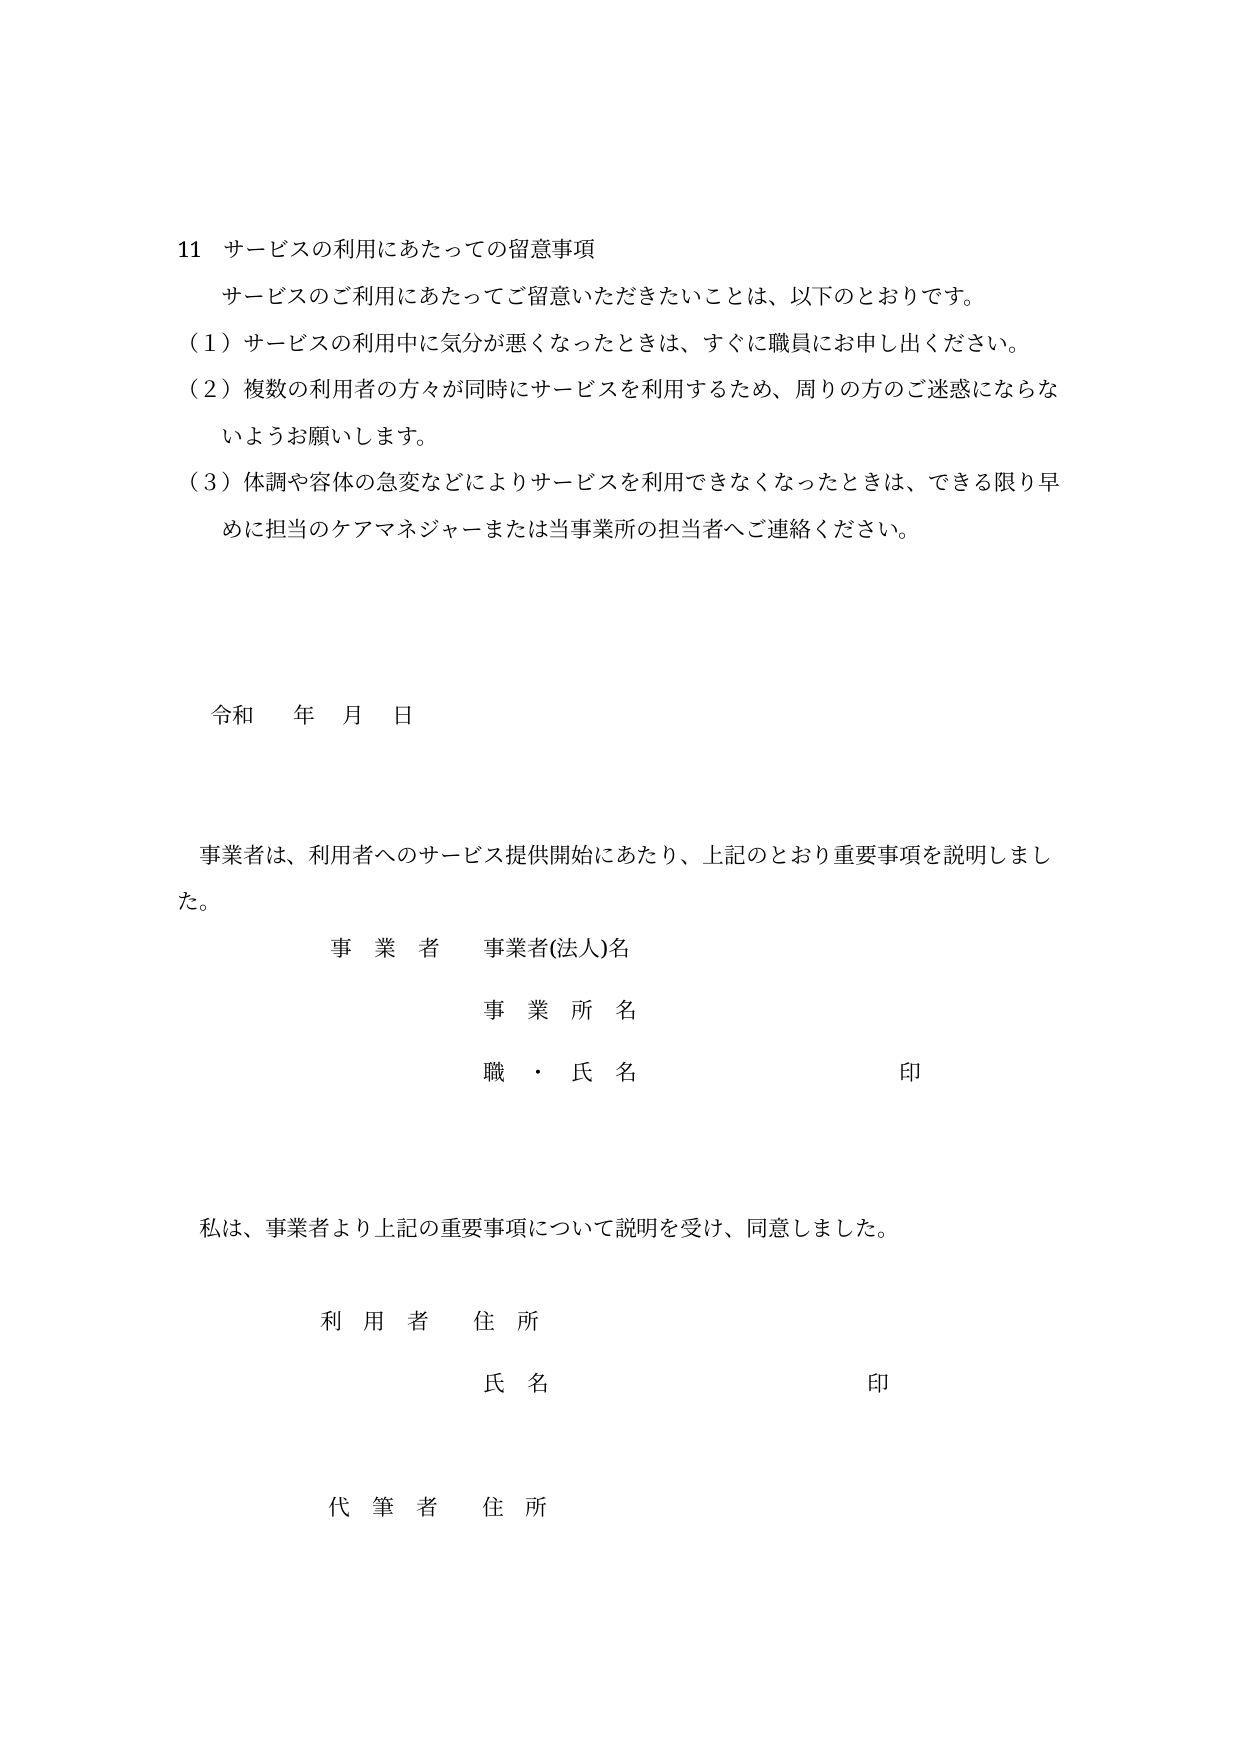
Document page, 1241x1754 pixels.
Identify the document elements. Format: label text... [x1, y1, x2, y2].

text 代 筆 者 住 所 [177, 1483, 1063, 1529]
text 利 用 者 住 所 [177, 1297, 1063, 1343]
text 氏 名 印 [177, 1359, 1063, 1406]
text （３）体調や容体の急変などによりサービスを利用できなくなったときは、できる限り早めに担当のケアマネジャーまたは当事業所の担当者へご連絡ください。 [177, 458, 1063, 551]
text 事 業 所 名 [177, 986, 1063, 1032]
text 事 業 者 事業者(法人)名 [177, 923, 1063, 970]
text （２）複数の利用者の方々が同時にサービスを利用するため、周りの方のご迷惑にならないようお願いします。 [177, 365, 1063, 458]
text （１）サービスの利用中に気分が悪くなったときは、すぐに職員にお申し出ください。 [177, 318, 1063, 365]
text サービスのご利用にあたってご留意いただきたいことは、以下のとおりです。 [177, 272, 1063, 318]
text 私は、事業者より上記の重要事項について説明を受け、同意しました。 [177, 1203, 1063, 1250]
text 令和 年 月 日 [177, 691, 1063, 737]
text 11 サービスの利用にあたっての留意事項 [177, 225, 1063, 272]
text 事業者は、利用者へのサービス提供開始にあたり、上記のとおり重要事項を説明しました。 [177, 830, 1063, 923]
text 職 ・ 氏 名 印 [177, 1048, 1063, 1095]
